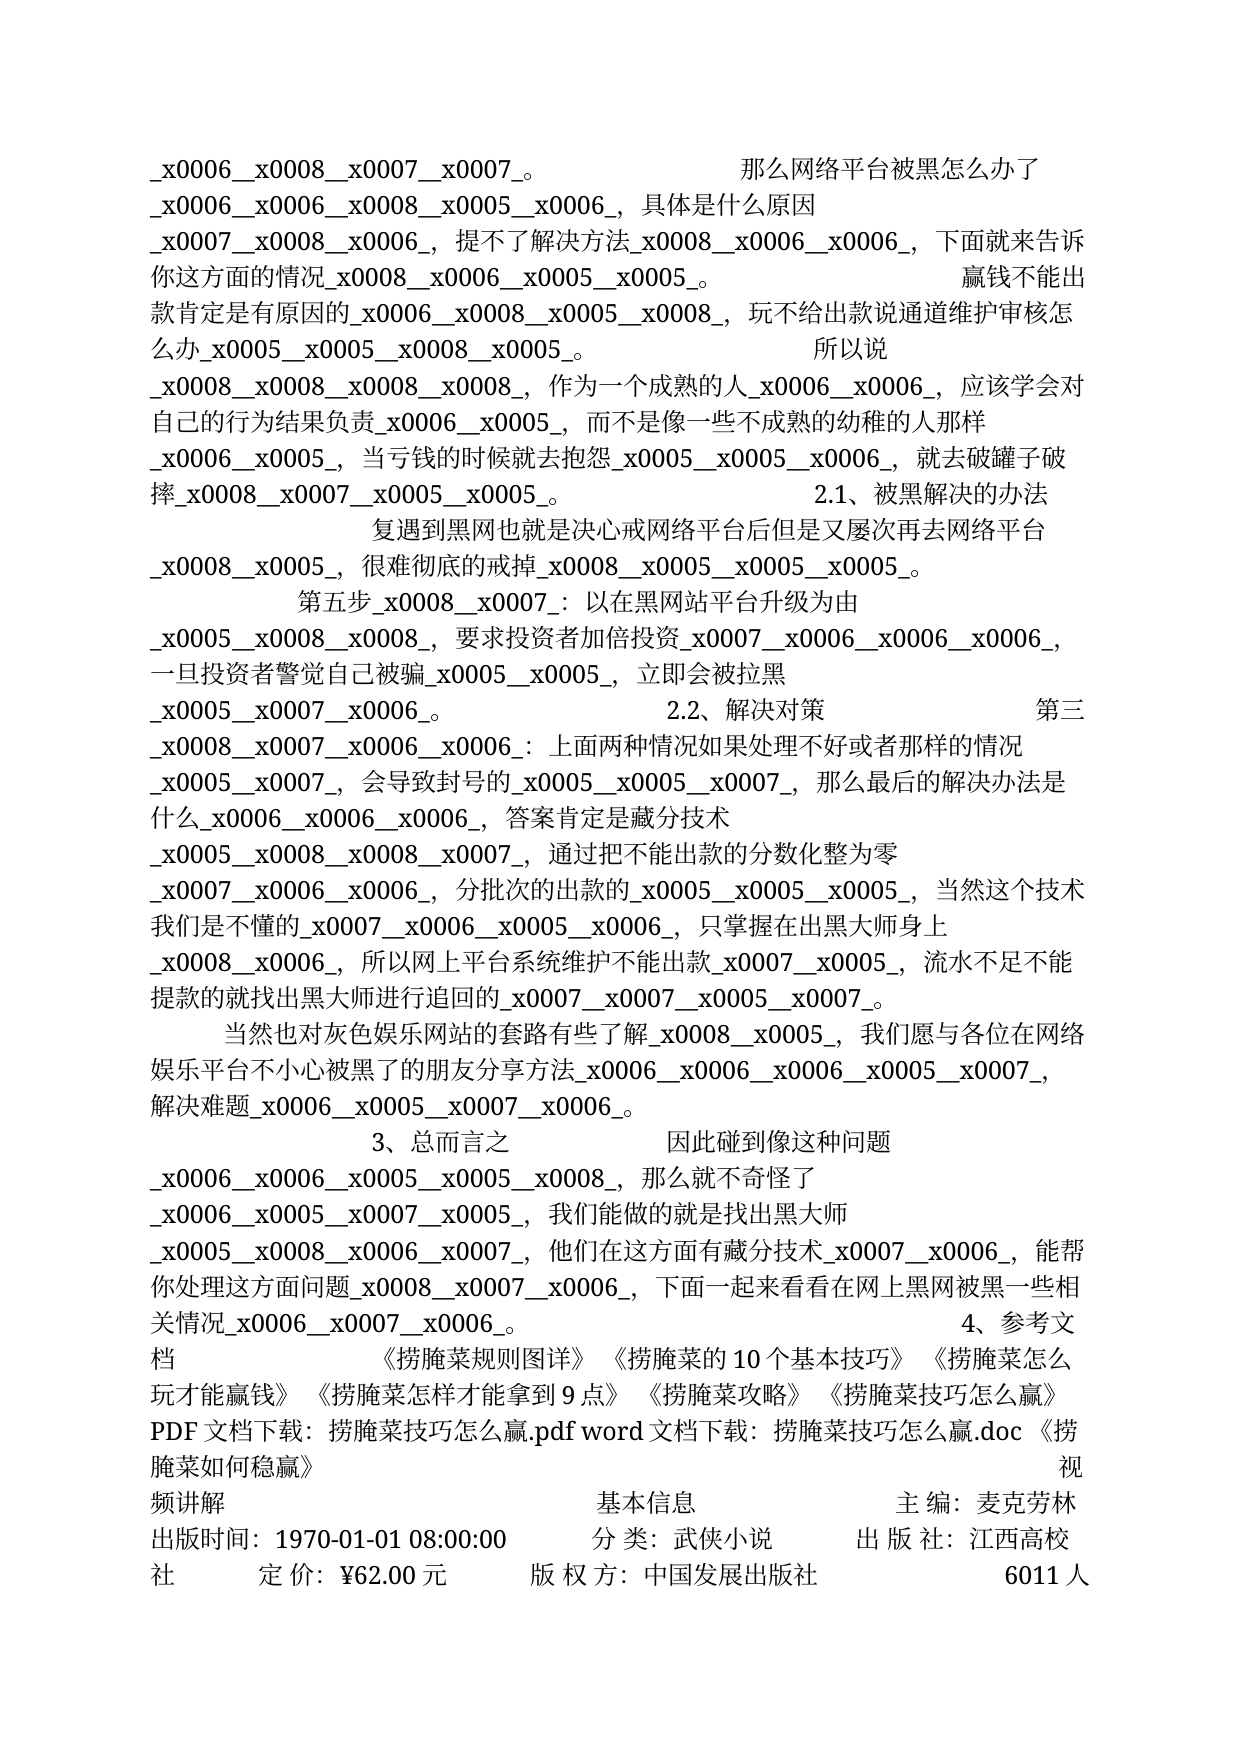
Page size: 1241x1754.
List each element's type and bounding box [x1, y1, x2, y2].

text [150, 150, 1090, 1592]
